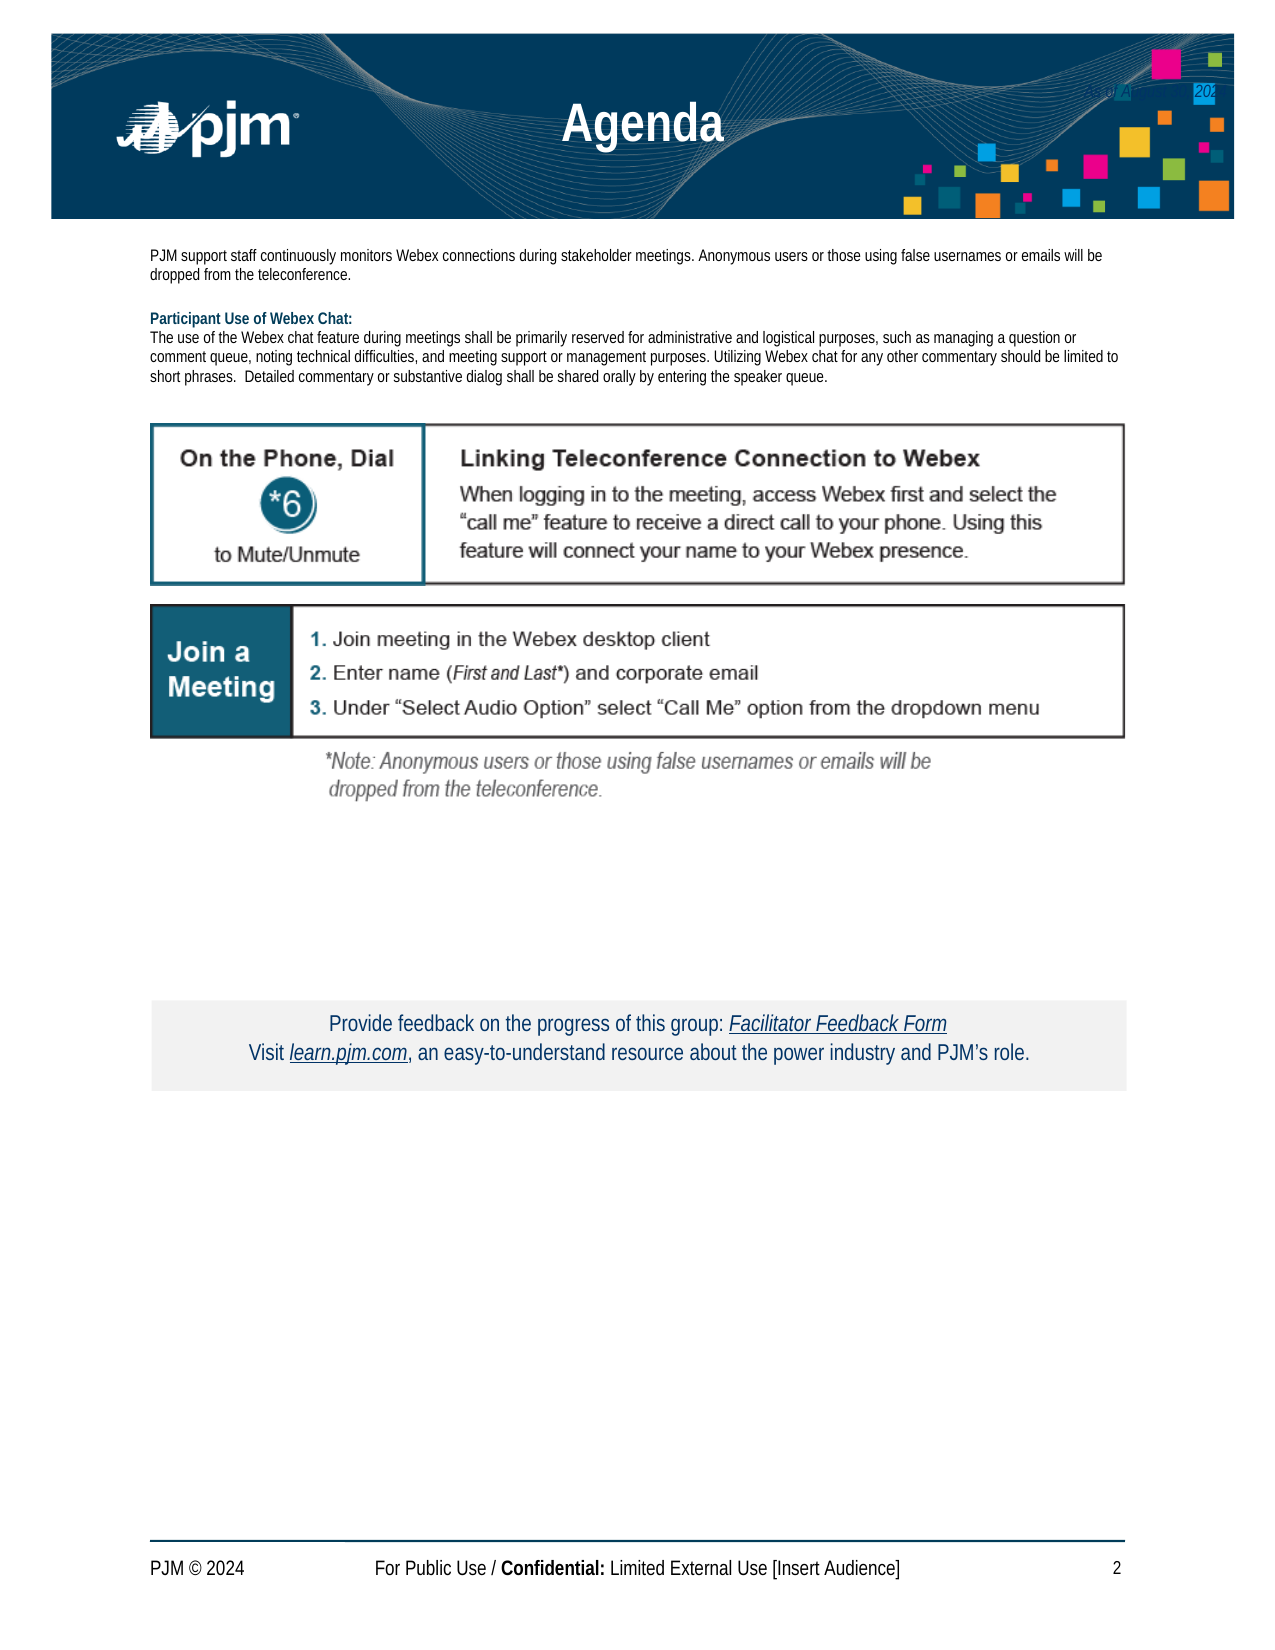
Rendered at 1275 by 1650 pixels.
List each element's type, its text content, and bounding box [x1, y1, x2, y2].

text PJM support staff continuously monitors Webex connections during stakeholder meetings. Anonymous users or those using false usernames or emails will be dropped from the teleconference. [150, 246, 1125, 284]
subtitle Participant Use of Webex Chat: [150, 309, 1125, 328]
text The use of the Webex chat feature during meetings shall be primarily reserved for administrative and logistical purposes, such as managing a question or comment queue, noting technical difficulties, and meeting support or management purposes. Utilizing Webex chat for any other commentary should be limited to short phrases. Detailed commentary or substantive dialog shall be shared orally by entering the speaker queue. [150, 328, 1125, 386]
picture [150, 604, 1125, 805]
picture [51, 32, 1235, 219]
picture [150, 423, 1125, 586]
